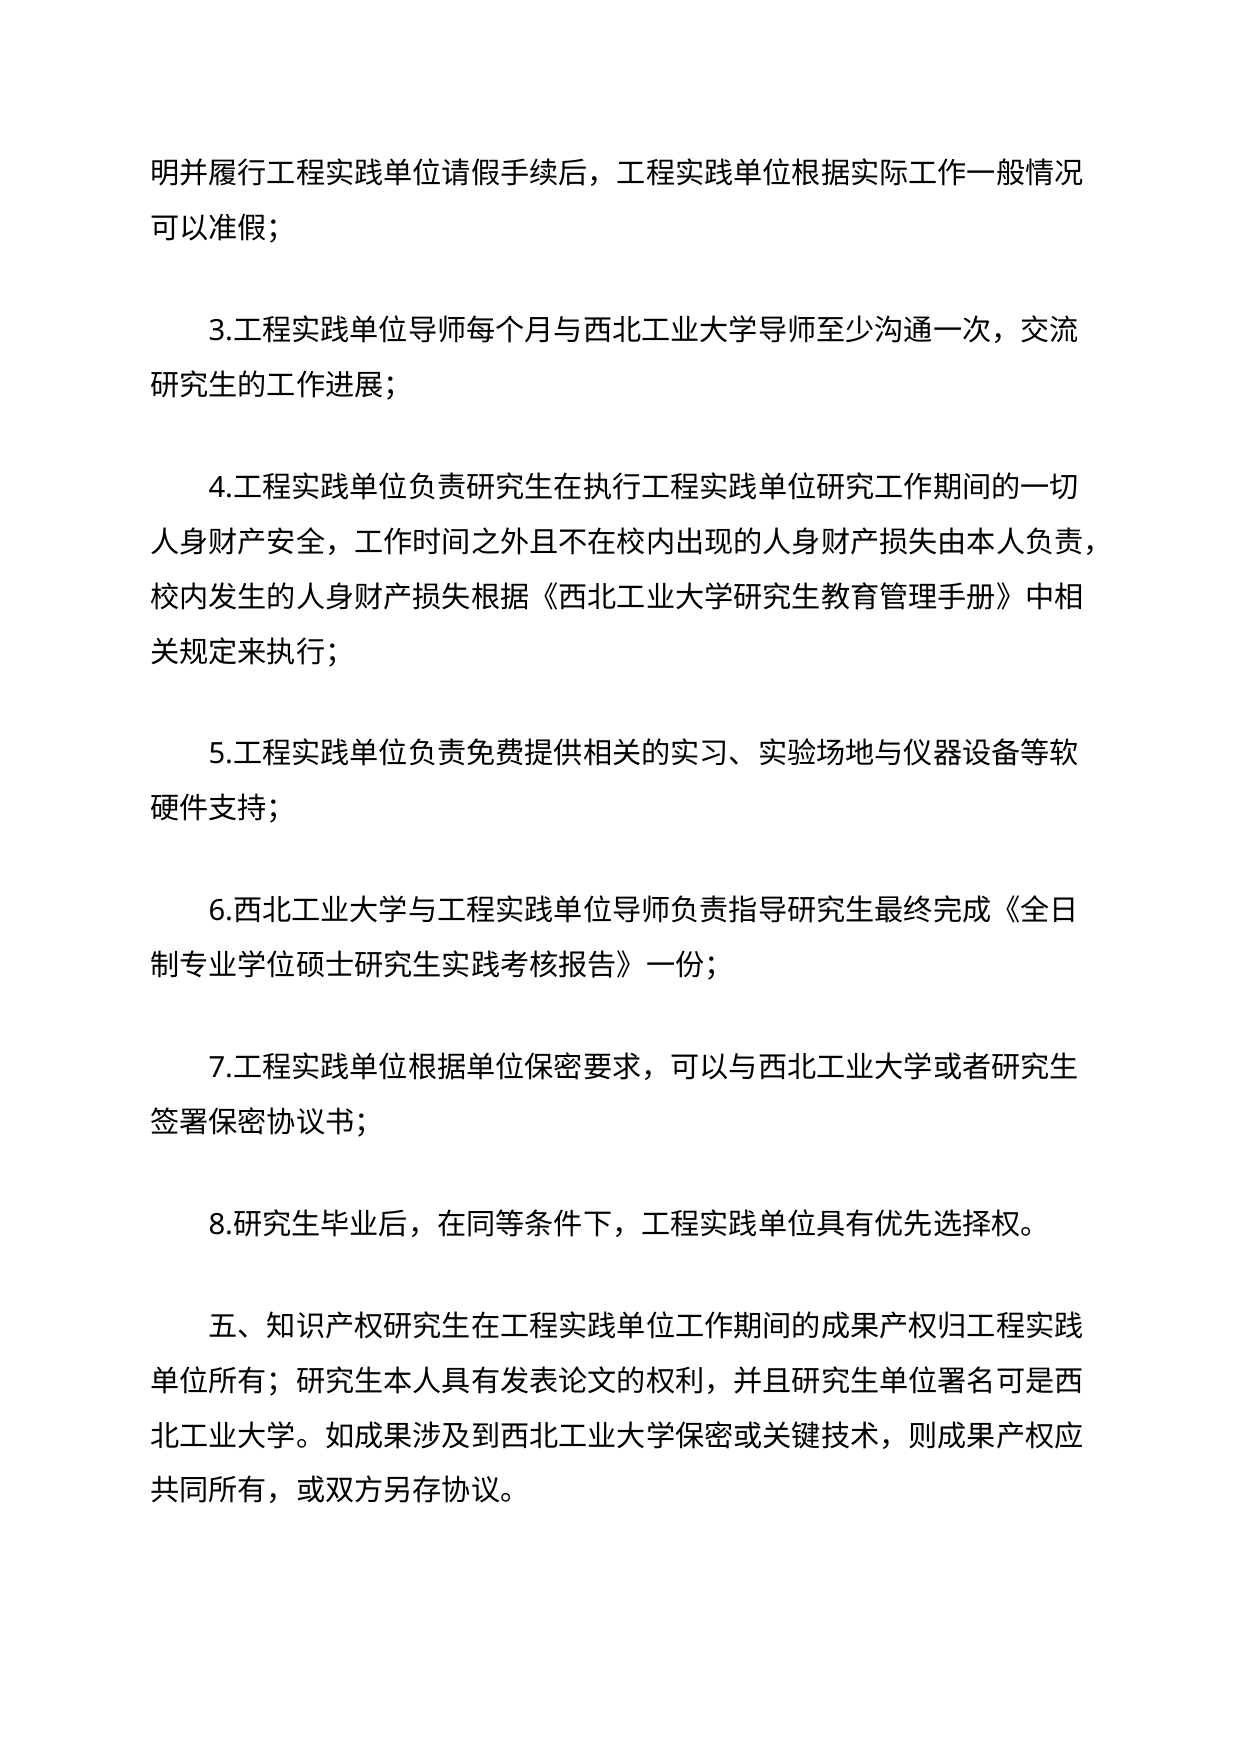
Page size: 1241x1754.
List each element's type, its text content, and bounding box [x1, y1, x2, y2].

text 7.工程实践单位根据单位保密要求，可以与西北工业大学或者研究生签署保密协议书； [150, 1043, 1090, 1141]
text 4.工程实践单位负责研究生在执行工程实践单位研究工作期间的一切人身财产安全，工作时间之外且不在校内出现的人身财产损失由本人负责，校内发生的人身财产损失根据《西北工业大学研究生教育管理手册》中相关规定来执行； [150, 463, 1090, 671]
text 6.西北工业大学与工程实践单位导师负责指导研究生最终完成《全日制专业学位硕士研究生实践考核报告》一份； [150, 887, 1090, 984]
text 8.研究生毕业后，在同等条件下，工程实践单位具有优先选择权。 [150, 1200, 1090, 1243]
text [150, 150, 1090, 247]
text 3.工程实践单位导师每个月与西北工业大学导师至少沟通一次，交流研究生的工作进展； [150, 307, 1090, 404]
text 五、知识产权研究生在工程实践单位工作期间的成果产权归工程实践单位所有；研究生本人具有发表论文的权利，并且研究生单位署名可是西北工业大学。如成果涉及到西北工业大学保密或关键技术，则成果产权应共同所有，或双方另存协议。 [150, 1302, 1090, 1509]
text 5.工程实践单位负责免费提供相关的实习、实验场地与仪器设备等软硬件支持； [150, 730, 1090, 827]
